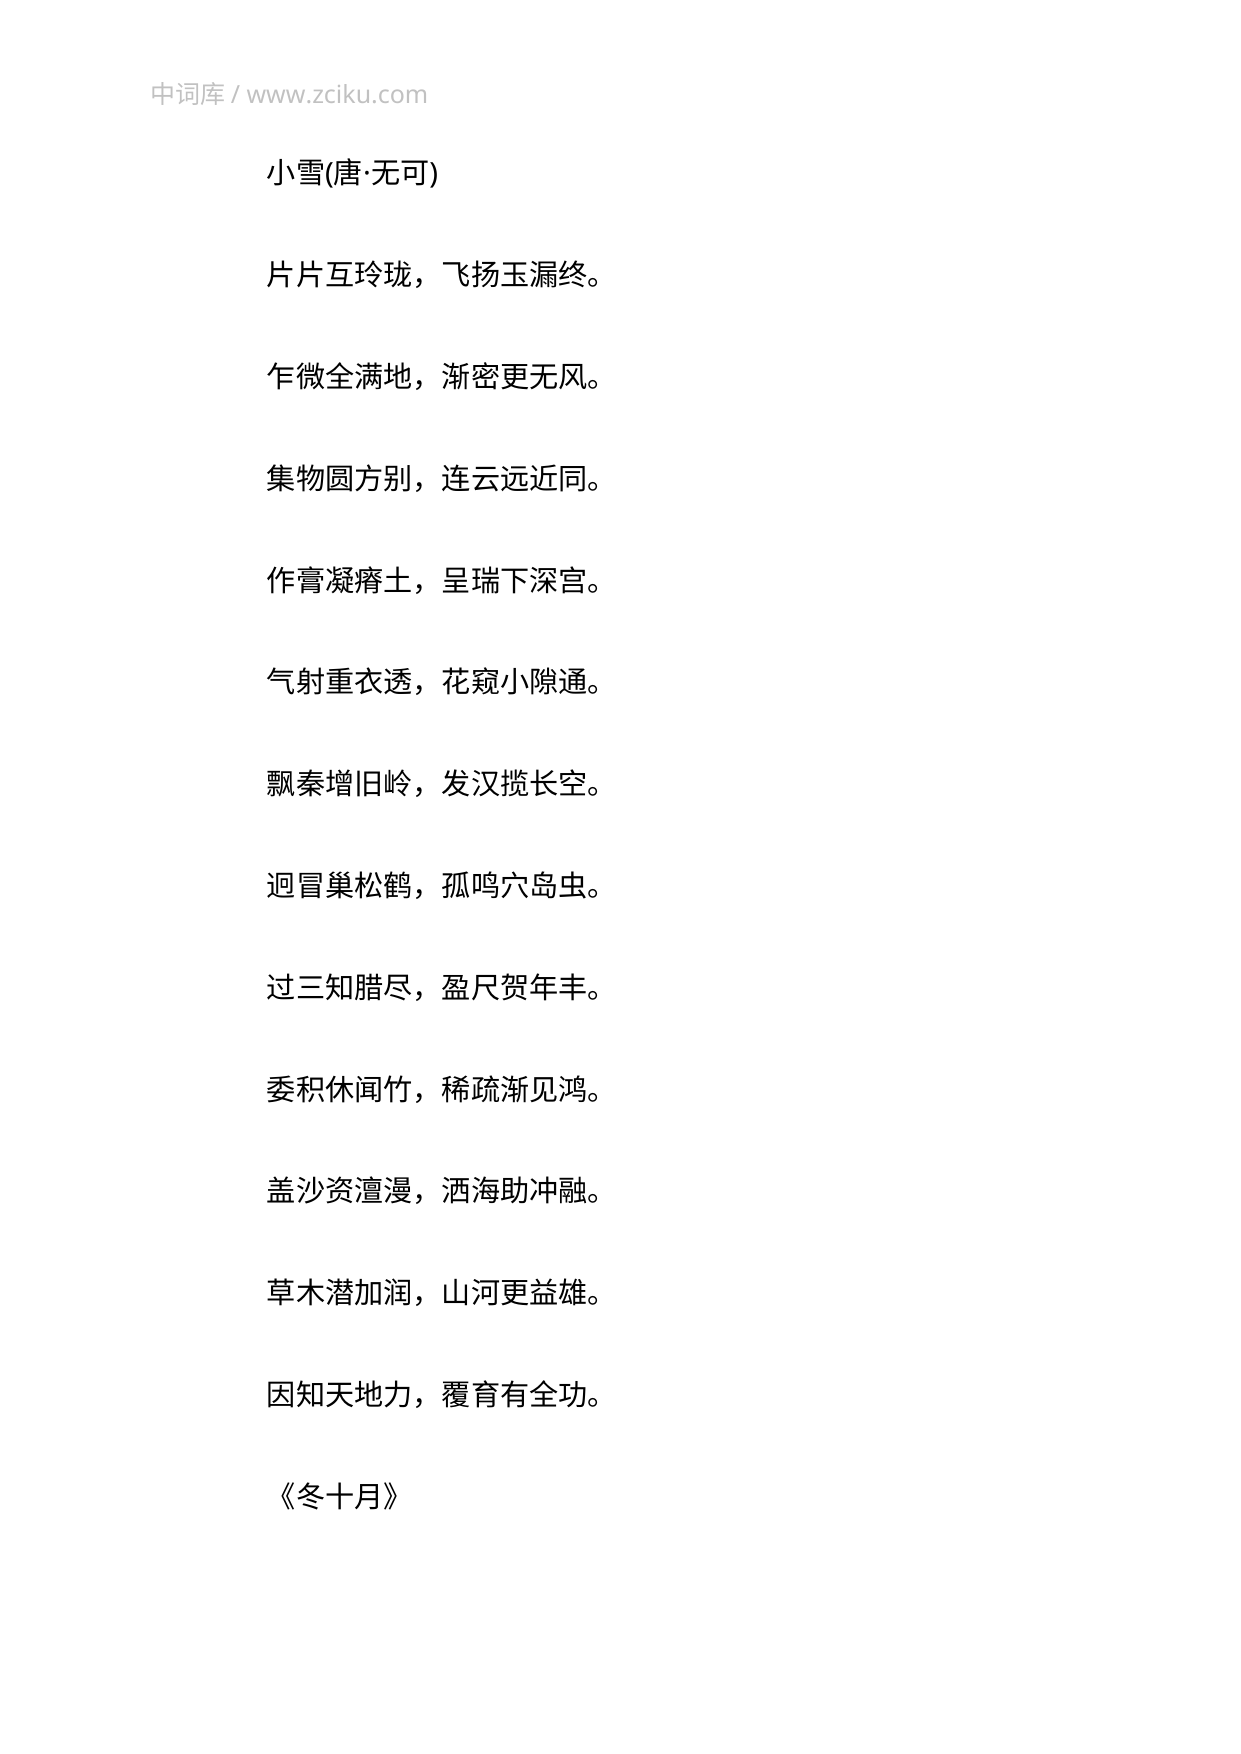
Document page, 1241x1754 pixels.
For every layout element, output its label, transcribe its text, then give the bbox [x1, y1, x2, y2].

text 气射重衣透，花窥小隙通。 [150, 659, 1090, 701]
text 过三知腊尽，盈尺贺年丰。 [150, 964, 1090, 1007]
text 因知天地力，覆育有全功。 [150, 1371, 1090, 1414]
text 委积休闻竹，稀疏渐见鸿。 [150, 1066, 1090, 1108]
text 《冬十月》 [150, 1473, 1090, 1516]
text 小雪(唐·无可) [150, 150, 1090, 192]
text 乍微全满地，渐密更无风。 [150, 354, 1090, 396]
text 作膏凝瘠土，呈瑞下深宫。 [150, 557, 1090, 599]
text 迥冒巢松鹤，孤鸣穴岛虫。 [150, 863, 1090, 905]
text 片片互玲珑，飞扬玉漏终。 [150, 252, 1090, 294]
text 盖沙资澶漫，洒海助冲融。 [150, 1168, 1090, 1210]
text 飘秦增旧岭，发汉揽长空。 [150, 761, 1090, 803]
text 集物圆方别，连云远近同。 [150, 456, 1090, 498]
text 草木潜加润，山河更益雄。 [150, 1270, 1090, 1312]
